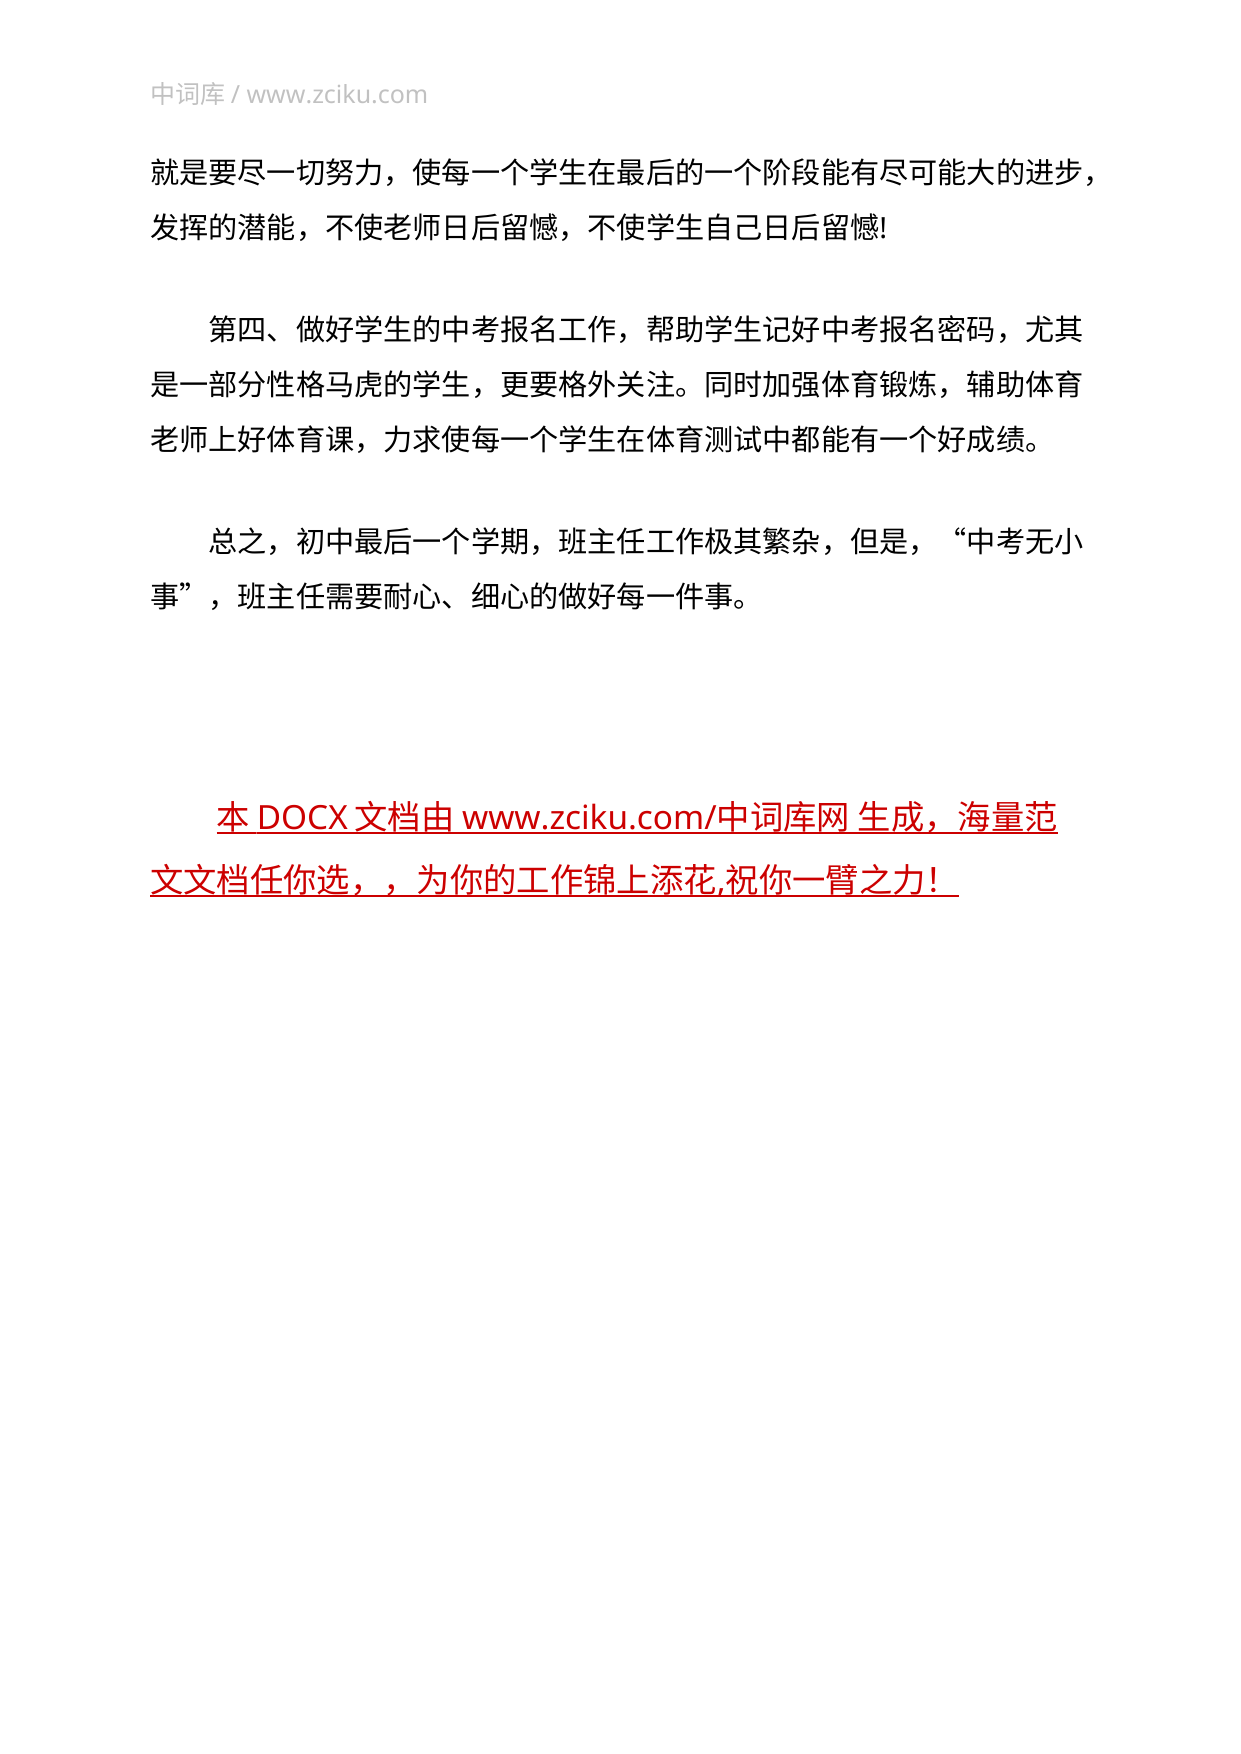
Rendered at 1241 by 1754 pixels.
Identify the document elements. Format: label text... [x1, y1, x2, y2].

text 总之，初中最后一个学期，班主任工作极其繁杂，但是，“中考无小事”，班主任需要耐心、细心的做好每一件事。 [150, 518, 1090, 616]
text 第四、做好学生的中考报名工作，帮助学生记好中考报名密码，尤其是一部分性格马虎的学生，更要格外关注。同时加强体育锻炼，辅助体育老师上好体育课，力求使每一个学生在体育测试中都能有一个好成绩。 [150, 307, 1090, 459]
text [150, 150, 1090, 247]
text 本DOCX文档由 www.zciku.com/中词库网 生成，海量范文文档任你选，，为你的工作锦上添花,祝你一臂之力！ [150, 791, 1090, 902]
